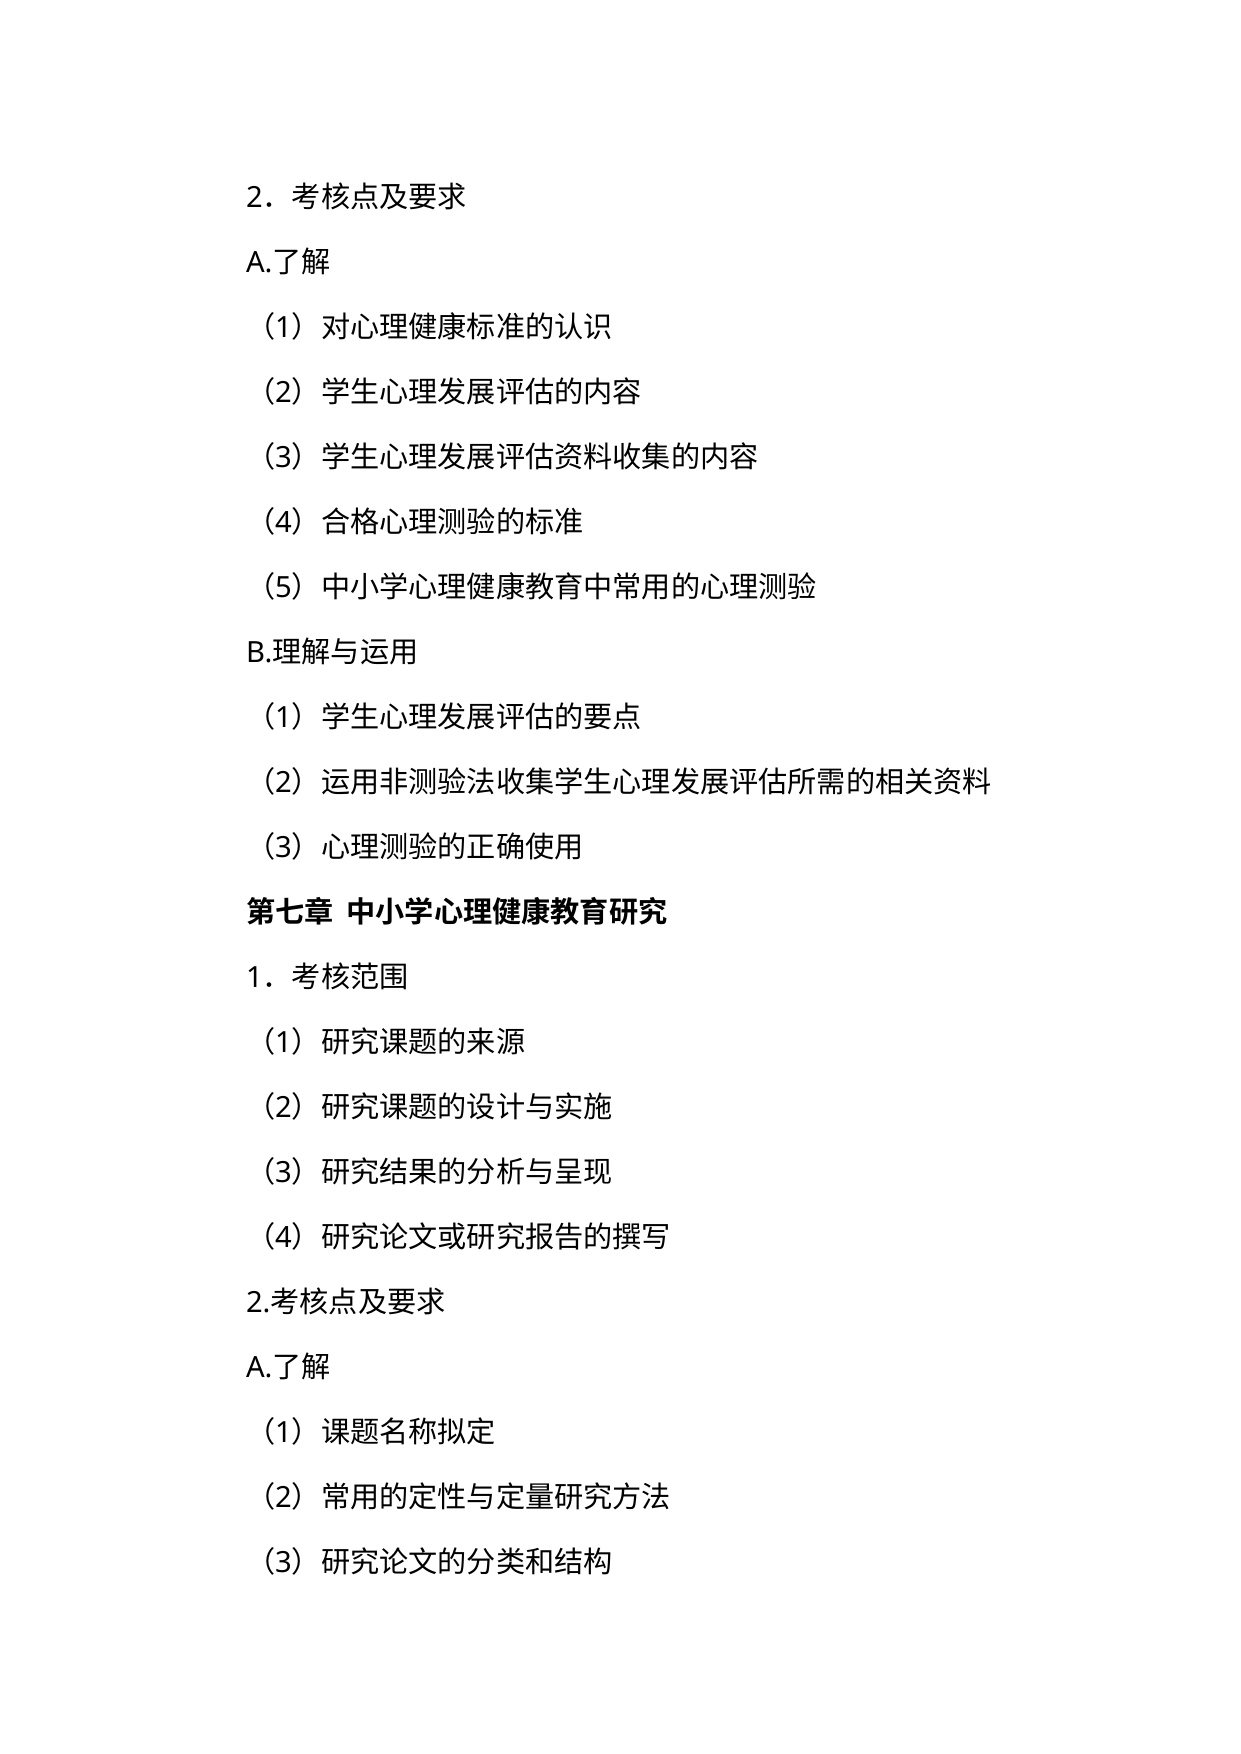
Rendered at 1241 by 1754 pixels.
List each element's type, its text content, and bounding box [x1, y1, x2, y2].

text 第七章 中小学心理健康教育研究 [187, 877, 1053, 942]
text （2）常用的定性与定量研究方法 [187, 1462, 1053, 1527]
text A.了解 [187, 227, 1053, 292]
text （2）研究课题的设计与实施 [187, 1072, 1053, 1137]
text （4）合格心理测验的标准 [187, 487, 1053, 552]
text （4）研究论文或研究报告的撰写 [187, 1202, 1053, 1267]
text （1）研究课题的来源 [187, 1007, 1053, 1072]
text （3）心理测验的正确使用 [187, 812, 1053, 877]
text A.了解 [187, 1332, 1053, 1397]
text （3）研究结果的分析与呈现 [187, 1137, 1053, 1202]
text （2）学生心理发展评估的内容 [187, 357, 1053, 422]
text （3）研究论文的分类和结构 [187, 1527, 1053, 1592]
text B.理解与运用 [187, 617, 1053, 682]
text （3）学生心理发展评估资料收集的内容 [187, 422, 1053, 487]
text （1）对心理健康标准的认识 [187, 292, 1053, 357]
text （1）学生心理发展评估的要点 [187, 682, 1053, 747]
text 2.考核点及要求 [187, 1267, 1053, 1332]
text （1）课题名称拟定 [187, 1397, 1053, 1462]
text （5）中小学心理健康教育中常用的心理测验 [187, 552, 1053, 617]
text （2）运用非测验法收集学生心理发展评估所需的相关资料 [187, 747, 1053, 812]
text 1．考核范围 [187, 942, 1053, 1007]
text 2．考核点及要求 [187, 162, 1053, 227]
